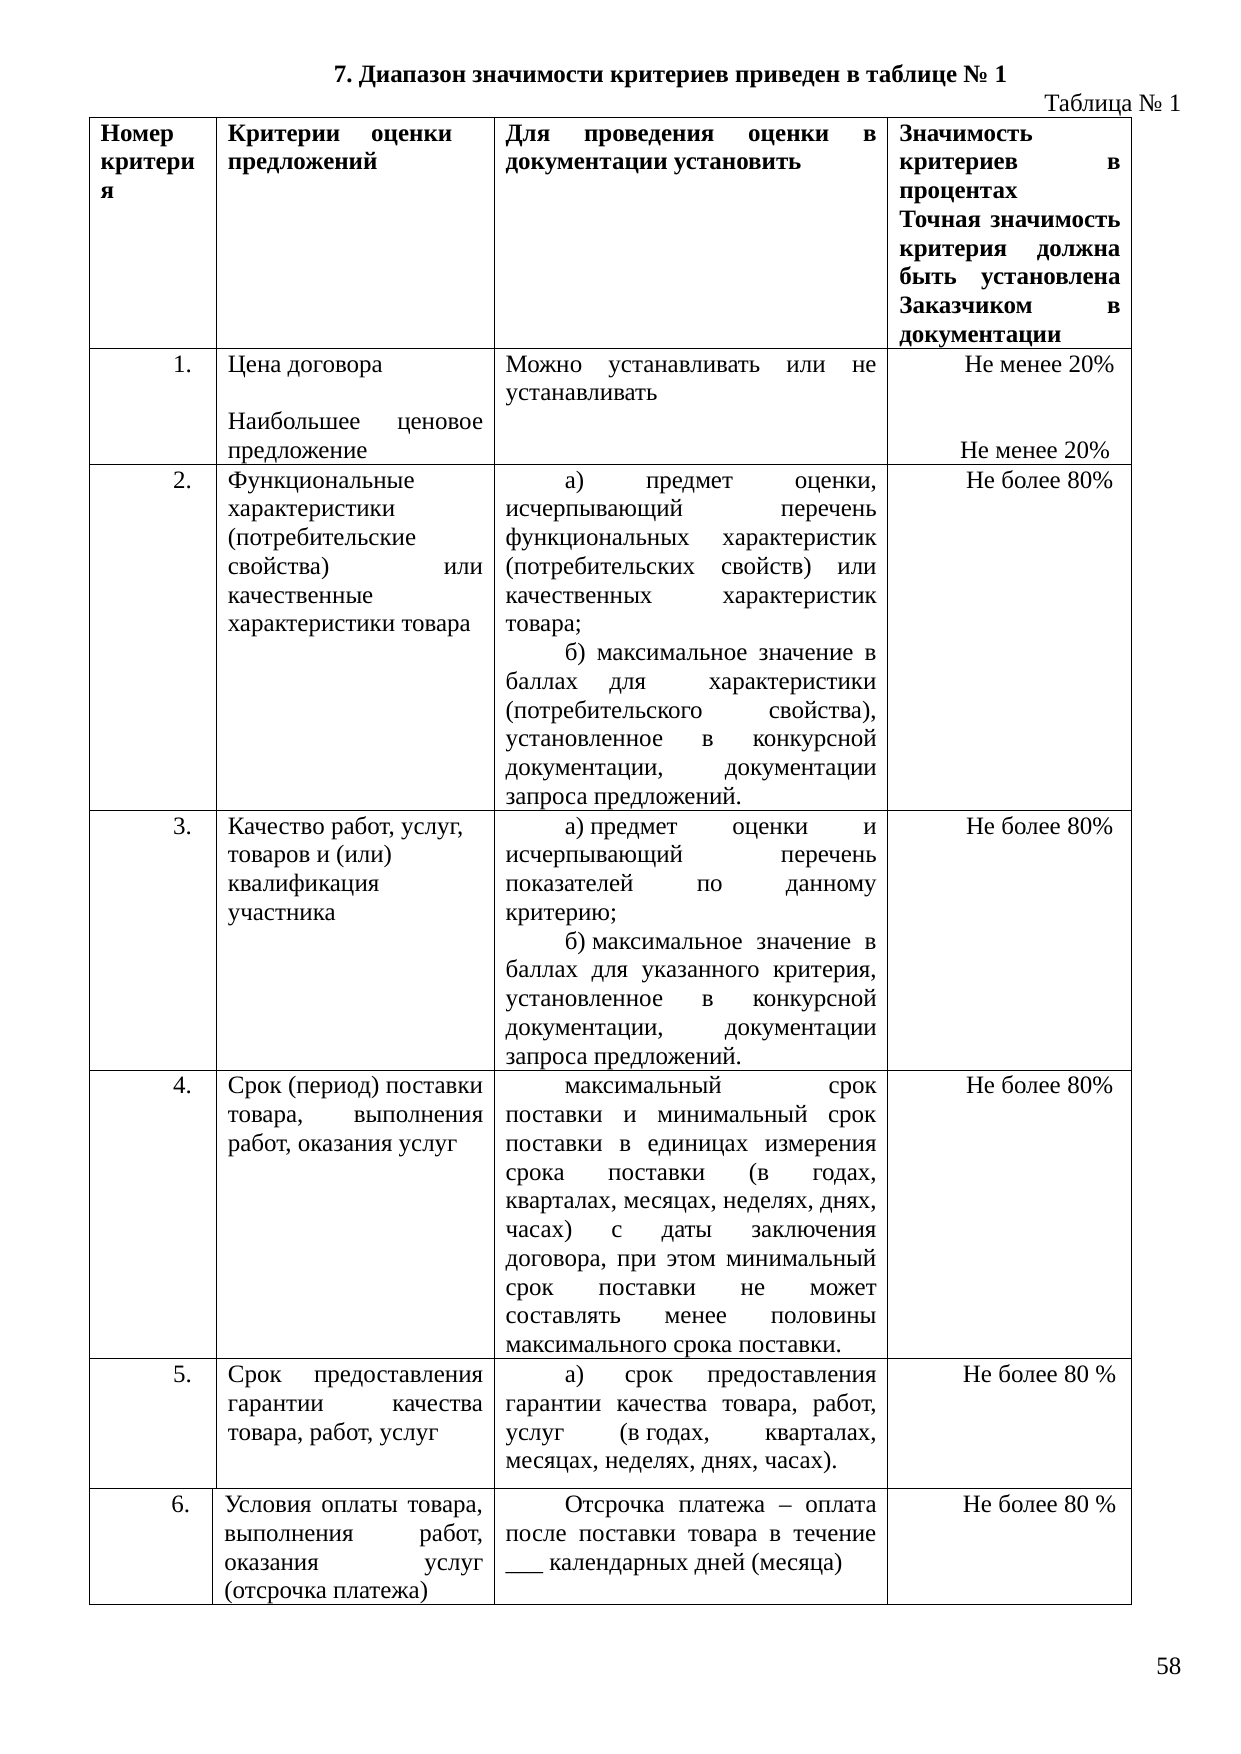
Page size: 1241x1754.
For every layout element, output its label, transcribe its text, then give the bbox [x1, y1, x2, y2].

table_cell Не более 80% [888, 811, 1131, 1069]
table_cell Не более 80% [888, 1071, 1131, 1358]
table_cell 1. [90, 349, 216, 464]
table_cell Срок предоставления гарантии качества товара, работ, услуг [217, 1359, 494, 1488]
text 7. Диапазон значимости критериев приведен в таблице № 1 [100, 59, 1181, 88]
table_cell 6. [90, 1489, 212, 1604]
table_cell Функциональные характеристики (потребительские свойства) или качественные характеристики товара [217, 465, 494, 810]
table_header Критерии оценки предложений [217, 118, 494, 348]
table_cell Качество работ, услуг, товаров и (или) квалификация участника [217, 811, 494, 1069]
table_cell 3. [90, 811, 216, 1069]
table_cell Не более 80% [888, 465, 1131, 810]
table_cell а) срок предоставления гарантии качества товара, работ, услуг (в годах, кварталах, месяцах, неделях, днях, часах). [495, 1359, 887, 1488]
table_cell 4. [90, 1071, 216, 1358]
table_cell а) предмет оценки и исчерпывающий перечень показателей по данному критерию; б) максимальное значение в баллах для указанного критерия, установленное в конкурсной документации, документации запроса предложений. [495, 811, 887, 1069]
table_cell Можно устанавливать или не устанавливать [495, 349, 887, 464]
table_cell а) предмет оценки, исчерпывающий перечень функциональных характеристик (потребительских свойств) или качественных характеристик товара; б) максимальное значение в баллах для характеристики (потребительского свойства), установленное в конкурсной документации, документации запроса предложений. [495, 465, 887, 810]
table_header Значимость критериев в процентах Точная значимость критерия должна быть установлена Заказчиком в документации [888, 118, 1131, 348]
table_cell Не более 80 % [888, 1359, 1131, 1488]
table_cell Не менее 20% Не менее 20% [888, 349, 1131, 464]
table_cell Цена договора Наибольшее ценовое предложение [217, 349, 494, 464]
table_cell максимальный срок поставки и минимальный срок поставки в единицах измерения срока поставки (в годах, кварталах, месяцах, неделях, днях, часах) с даты заключения договора, при этом минимальный срок поставки не может составлять менее половины максимального срока поставки. [495, 1071, 887, 1358]
table_header Для проведения оценки в документации установить [495, 118, 887, 348]
table_cell Отсрочка платежа – оплата после поставки товара в течение ___ календарных дней (месяца) [495, 1489, 887, 1604]
table_header Номер критерия [90, 118, 216, 348]
table_cell Срок (период) поставки товара, выполнения работ, оказания услуг [217, 1071, 494, 1358]
table_cell 2. [90, 465, 216, 810]
text Таблица № 1 [100, 88, 1181, 117]
table_cell 5. [90, 1359, 216, 1488]
table_cell Не более 80 % [888, 1489, 1131, 1604]
table_cell Условия оплаты товара, выполнения работ, оказания услуг (отсрочка платежа) [213, 1489, 494, 1604]
